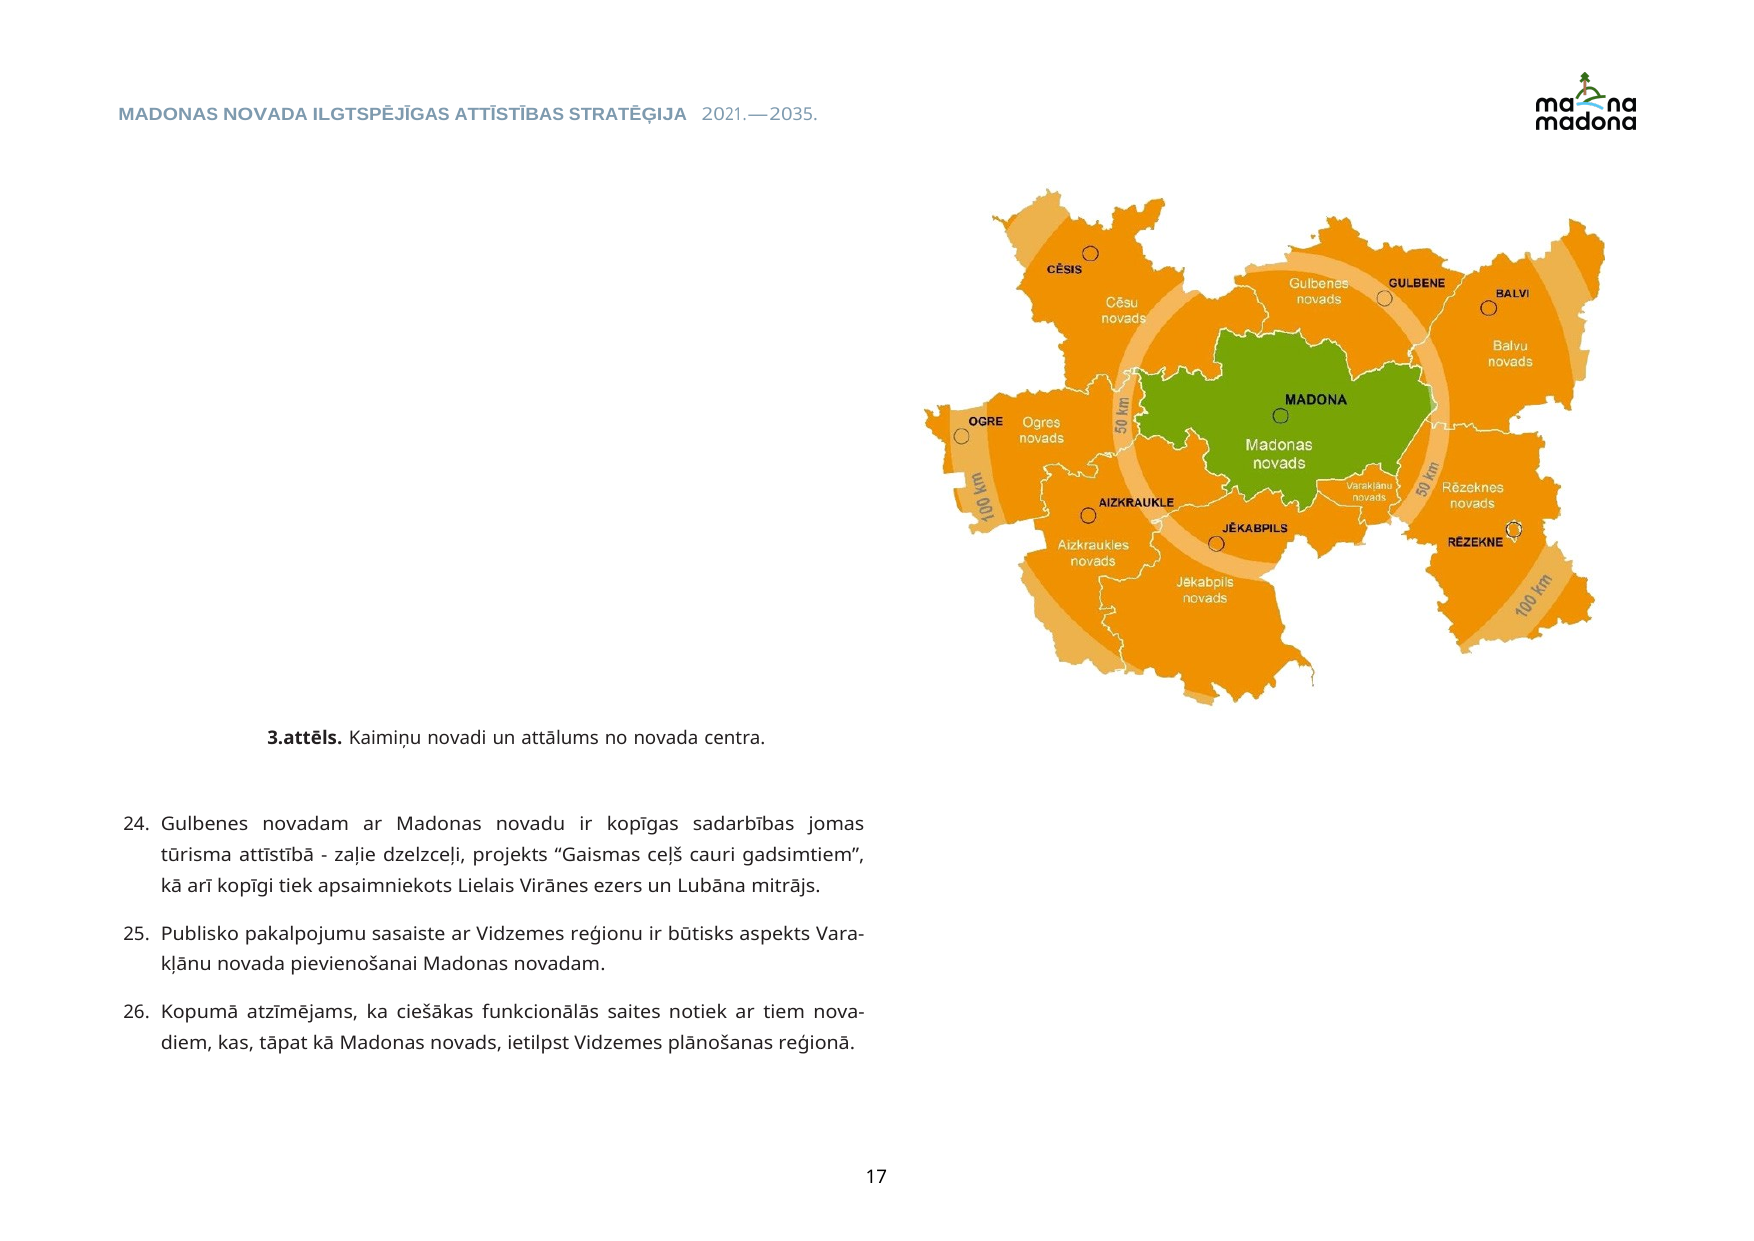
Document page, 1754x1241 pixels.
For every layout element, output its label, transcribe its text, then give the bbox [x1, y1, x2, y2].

list Publisko pakalpojumu sasaiste ar Vidzemes reģionu ir būtisks aspekts Vara- kļānu novada pievienošanai Madonas novadam. [123, 920, 866, 976]
list Gulbenes novadam ar Madonas novadu ir kopīgas sadarbības jomas tūrisma attīstībā - zaļie dzelzceļi, projekts “Gaismas ceļš cauri gadsimtiem”, kā arī kopīgi tiek apsaimniekots Lielais Virānes ezers un Lubāna mitrājs. [123, 811, 866, 897]
text 3.attēls. Kaimiņu novadi un attālums no novada centra. [255, 724, 777, 750]
picture [920, 183, 1605, 711]
picture [1536, 72, 1636, 130]
list Kopumā atzīmējams, ka ciešākas funkcionālās saites notiek ar tiem nova- diem, kas, tāpat kā Madonas novads, ietilpst Vidzemes plānošanas reģionā. [123, 999, 866, 1055]
